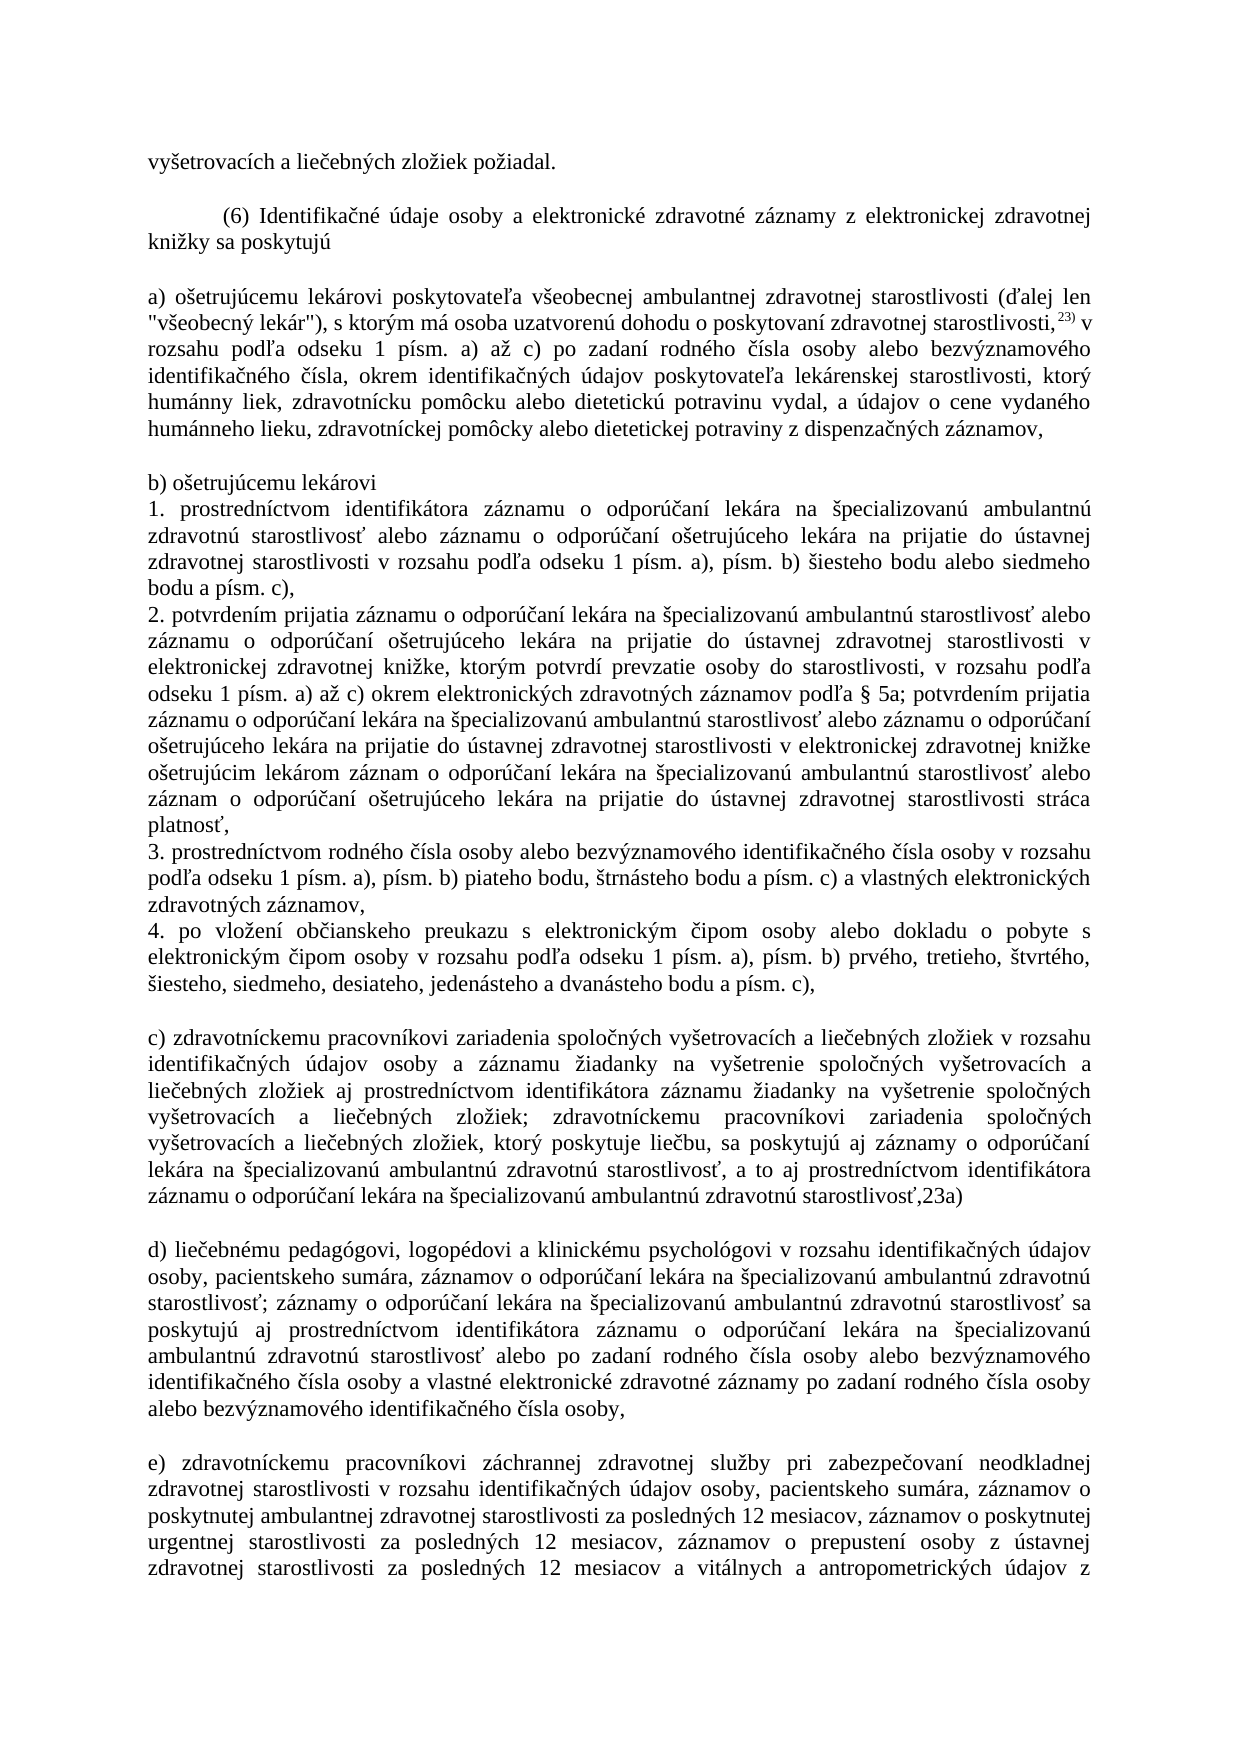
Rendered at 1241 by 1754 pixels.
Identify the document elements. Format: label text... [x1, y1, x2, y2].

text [148, 148, 1092, 174]
text a) ošetrujúcemu lekárovi poskytovateľa všeobecnej ambulantnej zdravotnej starostlivosti (ďalej len "všeobecný lekár"), s ktorým má osoba uzatvorenú dohodu o poskytovaní zdravotnej starostlivosti,23) v rozsahu podľa odseku 1 písm. a) až c) po zadaní rodného čísla osoby alebo bezvýznamového identifikačného čísla, okrem identifikačných údajov poskytovateľa lekárenskej starostlivosti, ktorý humánny liek, zdravotnícku pomôcku alebo dietetickú potravinu vydal, a údajov o cene vydaného humánneho lieku, zdravotníckej pomôcky alebo dietetickej potraviny z dispenzačných záznamov, [148, 283, 1092, 441]
text b) ošetrujúcemu lekárovi [148, 469, 1092, 495]
text 4. po vložení občianskeho preukazu s elektronickým čipom osoby alebo dokladu o pobyte s elektronickým čipom osoby v rozsahu podľa odseku 1 písm. a), písm. b) prvého, tretieho, štvrtého, šiesteho, siedmeho, desiateho, jedenásteho a dvanásteho bodu a písm. c), [148, 917, 1092, 996]
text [148, 1449, 1092, 1581]
text d) liečebnému pedagógovi, logopédovi a klinickému psychológovi v rozsahu identifikačných údajov osoby, pacientskeho sumára, záznamov o odporúčaní lekára na špecializovanú ambulantnú zdravotnú starostlivosť; záznamy o odporúčaní lekára na špecializovanú ambulantnú zdravotnú starostlivosť sa poskytujú aj prostredníctvom identifikátora záznamu o odporúčaní lekára na špecializovanú ambulantnú zdravotnú starostlivosť alebo po zadaní rodného čísla osoby alebo bezvýznamového identifikačného čísla osoby a vlastné elektronické zdravotné záznamy po zadaní rodného čísla osoby alebo bezvýznamového identifikačného čísla osoby, [148, 1237, 1092, 1421]
text 2. potvrdením prijatia záznamu o odporúčaní lekára na špecializovanú ambulantnú starostlivosť alebo záznamu o odporúčaní ošetrujúceho lekára na prijatie do ústavnej zdravotnej starostlivosti v elektronickej zdravotnej knižke, ktorým potvrdí prevzatie osoby do starostlivosti, v rozsahu podľa odseku 1 písm. a) až c) okrem elektronických zdravotných záznamov podľa § 5a; potvrdením prijatia záznamu o odporúčaní lekára na špecializovanú ambulantnú starostlivosť alebo záznamu o odporúčaní ošetrujúceho lekára na prijatie do ústavnej zdravotnej starostlivosti v elektronickej zdravotnej knižke ošetrujúcim lekárom záznam o odporúčaní lekára na špecializovanú ambulantnú starostlivosť alebo záznam o odporúčaní ošetrujúceho lekára na prijatie do ústavnej zdravotnej starostlivosti stráca platnosť, [148, 601, 1092, 838]
text 1. prostredníctvom identifikátora záznamu o odporúčaní lekára na špecializovanú ambulantnú zdravotnú starostlivosť alebo záznamu o odporúčaní ošetrujúceho lekára na prijatie do ústavnej zdravotnej starostlivosti v rozsahu podľa odseku 1 písm. a), písm. b) šiesteho bodu alebo siedmeho bodu a písm. c), [148, 495, 1092, 601]
text (6) Identifikačné údaje osoby a elektronické zdravotné záznamy z elektronickej zdravotnej knižky sa poskytujú [148, 202, 1092, 255]
text 3. prostredníctvom rodného čísla osoby alebo bezvýznamového identifikačného čísla osoby v rozsahu podľa odseku 1 písm. a), písm. b) piateho bodu, štrnásteho bodu a písm. c) a vlastných elektronických zdravotných záznamov, [148, 838, 1092, 917]
text c) zdravotníckemu pracovníkovi zariadenia spoločných vyšetrovacích a liečebných zložiek v rozsahu identifikačných údajov osoby a záznamu žiadanky na vyšetrenie spoločných vyšetrovacích a liečebných zložiek aj prostredníctvom identifikátora záznamu žiadanky na vyšetrenie spoločných vyšetrovacích a liečebných zložiek; zdravotníckemu pracovníkovi zariadenia spoločných vyšetrovacích a liečebných zložiek, ktorý poskytuje liečbu, sa poskytujú aj záznamy o odporúčaní lekára na špecializovanú ambulantnú zdravotnú starostlivosť, a to aj prostredníctvom identifikátora záznamu o odporúčaní lekára na špecializovanú ambulantnú zdravotnú starostlivosť,23a) [148, 1024, 1092, 1208]
